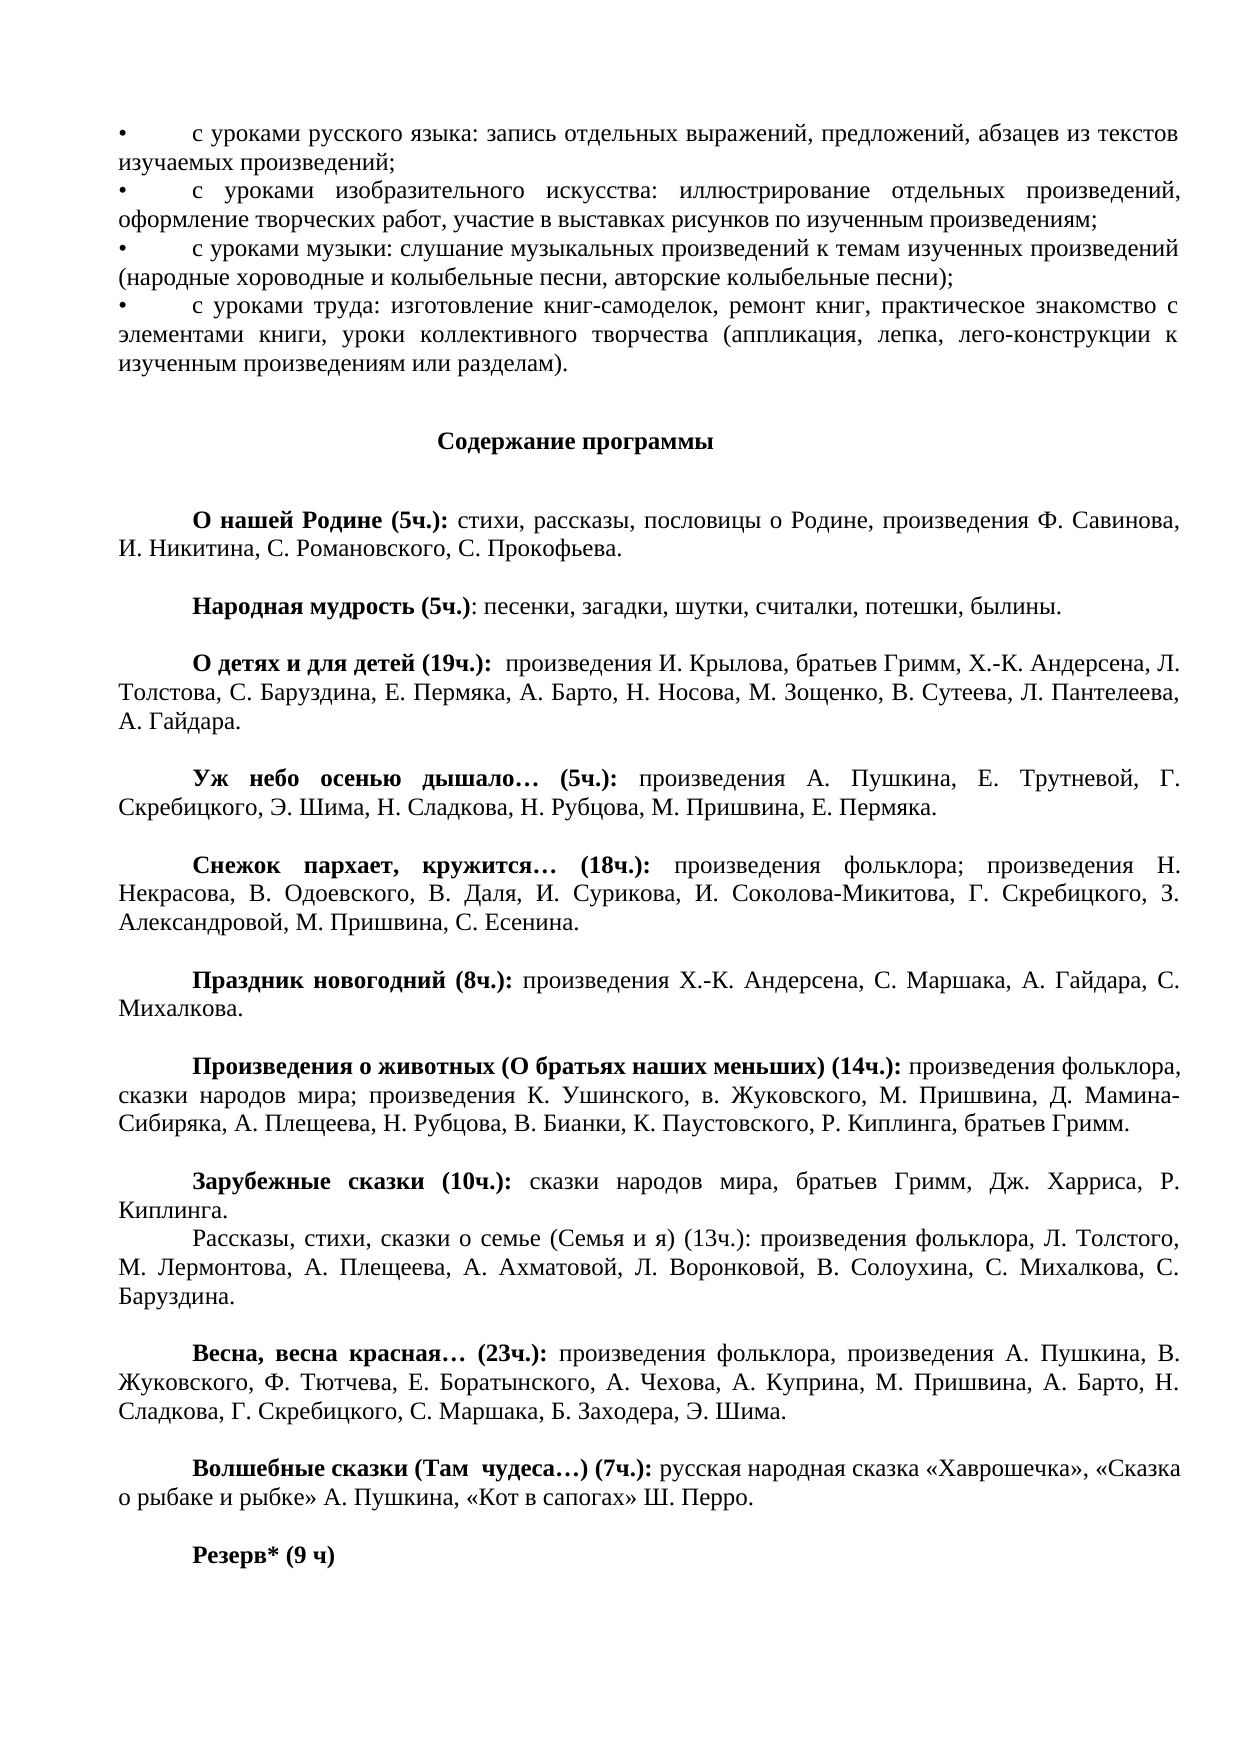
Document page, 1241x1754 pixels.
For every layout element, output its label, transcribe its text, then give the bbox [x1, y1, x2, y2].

text Весна, весна красная… (23ч.): произведения фольклора, произведения А. Пушкина, В. Жуковского, Ф. Тютчева, Е. Боратынского, А. Чехова, А. Куприна, М. Пришвина, А. Барто, Н. Сладкова, Г. Скребицкого, С. Маршака, Б. Заходера, Э. Шима. [118, 1338, 1181, 1425]
text О нашей Родине (5ч.): стихи, рассказы, пословицы о Родине, произведения Ф. Савинова, И. Никитина, С. Романовского, С. Прокофьева. [118, 505, 1181, 562]
text Произведения о животных (О братьях наших меньших) (14ч.): произведения фольклора, сказки народов мира; произведения К. Ушинского, в. Жуковского, М. Пришвина, Д. Мамина-Сибиряка, А. Плещеева, Н. Рубцова, В. Бианки, К. Паустовского, Р. Киплинга, братьев Гримм. [118, 1051, 1181, 1137]
text Резерв* (9 ч) [118, 1540, 1181, 1568]
text Народная мудрость (5ч.): песенки, загадки, шутки, считалки, потешки, былины. [118, 591, 1181, 620]
text Праздник новогодний (8ч.): произведения Х.-К. Андерсена, С. Маршака, А. Гайдара, С. Михалкова. [118, 965, 1181, 1022]
text О детях и для детей (19ч.): произведения И. Крылова, братьев Гримм, Х.-К. Андерсена, Л. Толстова, С. Баруздина, Е. Пермяка, А. Барто, Н. Носова, М. Зощенко, В. Сутеева, Л. Пантелеева, А. Гайдара. [118, 648, 1181, 735]
text Рассказы, стихи, сказки о семье (Семья и я) (13ч.): произведения фольклора, Л. Толстого, М. Лермонтова, А. Плещеева, А. Ахматовой, Л. Воронковой, В. Солоухина, С. Михалкова, С. Баруздина. [118, 1223, 1181, 1310]
text Содержание программы [118, 426, 1181, 455]
text Волшебные сказки (Там чудеса…) (7ч.): русская народная сказка «Хаврошечка», «Сказка о рыбаке и рыбке» А. Пушкина, «Кот в сапогах» Ш. Перро. [118, 1453, 1181, 1511]
list с уроками труда: изготовление книг-самоделок, ремонт книг, практическое знакомство с элементами книги, уроки коллективного творчества (аппликация, лепка, лего-конструкции к изученным произведениям или разделам). [118, 291, 1179, 377]
text Уж небо осенью дышало… (5ч.): произведения А. Пушкина, Е. Трутневой, Г. Скребицкого, Э. Шима, Н. Сладкова, Н. Рубцова, М. Пришвина, Е. Пермяка. [118, 763, 1181, 821]
list с уроками музыки: слушание музыкальных произведений к темам изученных произведений (народные хороводные и колыбельные песни, авторские колыбельные песни); [118, 233, 1179, 291]
text Снежок пархает, кружится… (18ч.): произведения фольклора; произведения Н. Некрасова, В. Одоевского, В. Даля, И. Сурикова, И. Соколова-Микитова, Г. Скребицкого, З. Александровой, М. Пришвина, С. Есенина. [118, 850, 1181, 936]
list с уроками русского языка: запись отдельных выражений, предложений, абзацев из текстов изучаемых произведений; [118, 118, 1179, 176]
list с уроками изобразительного искусства: иллюстрирование отдельных произведений, оформление творческих работ, участие в выставках рисунков по изученным произведениям; [118, 176, 1181, 233]
text Зарубежные сказки (10ч.): сказки народов мира, братьев Гримм, Дж. Харриса, Р. Киплинга. [118, 1166, 1181, 1223]
